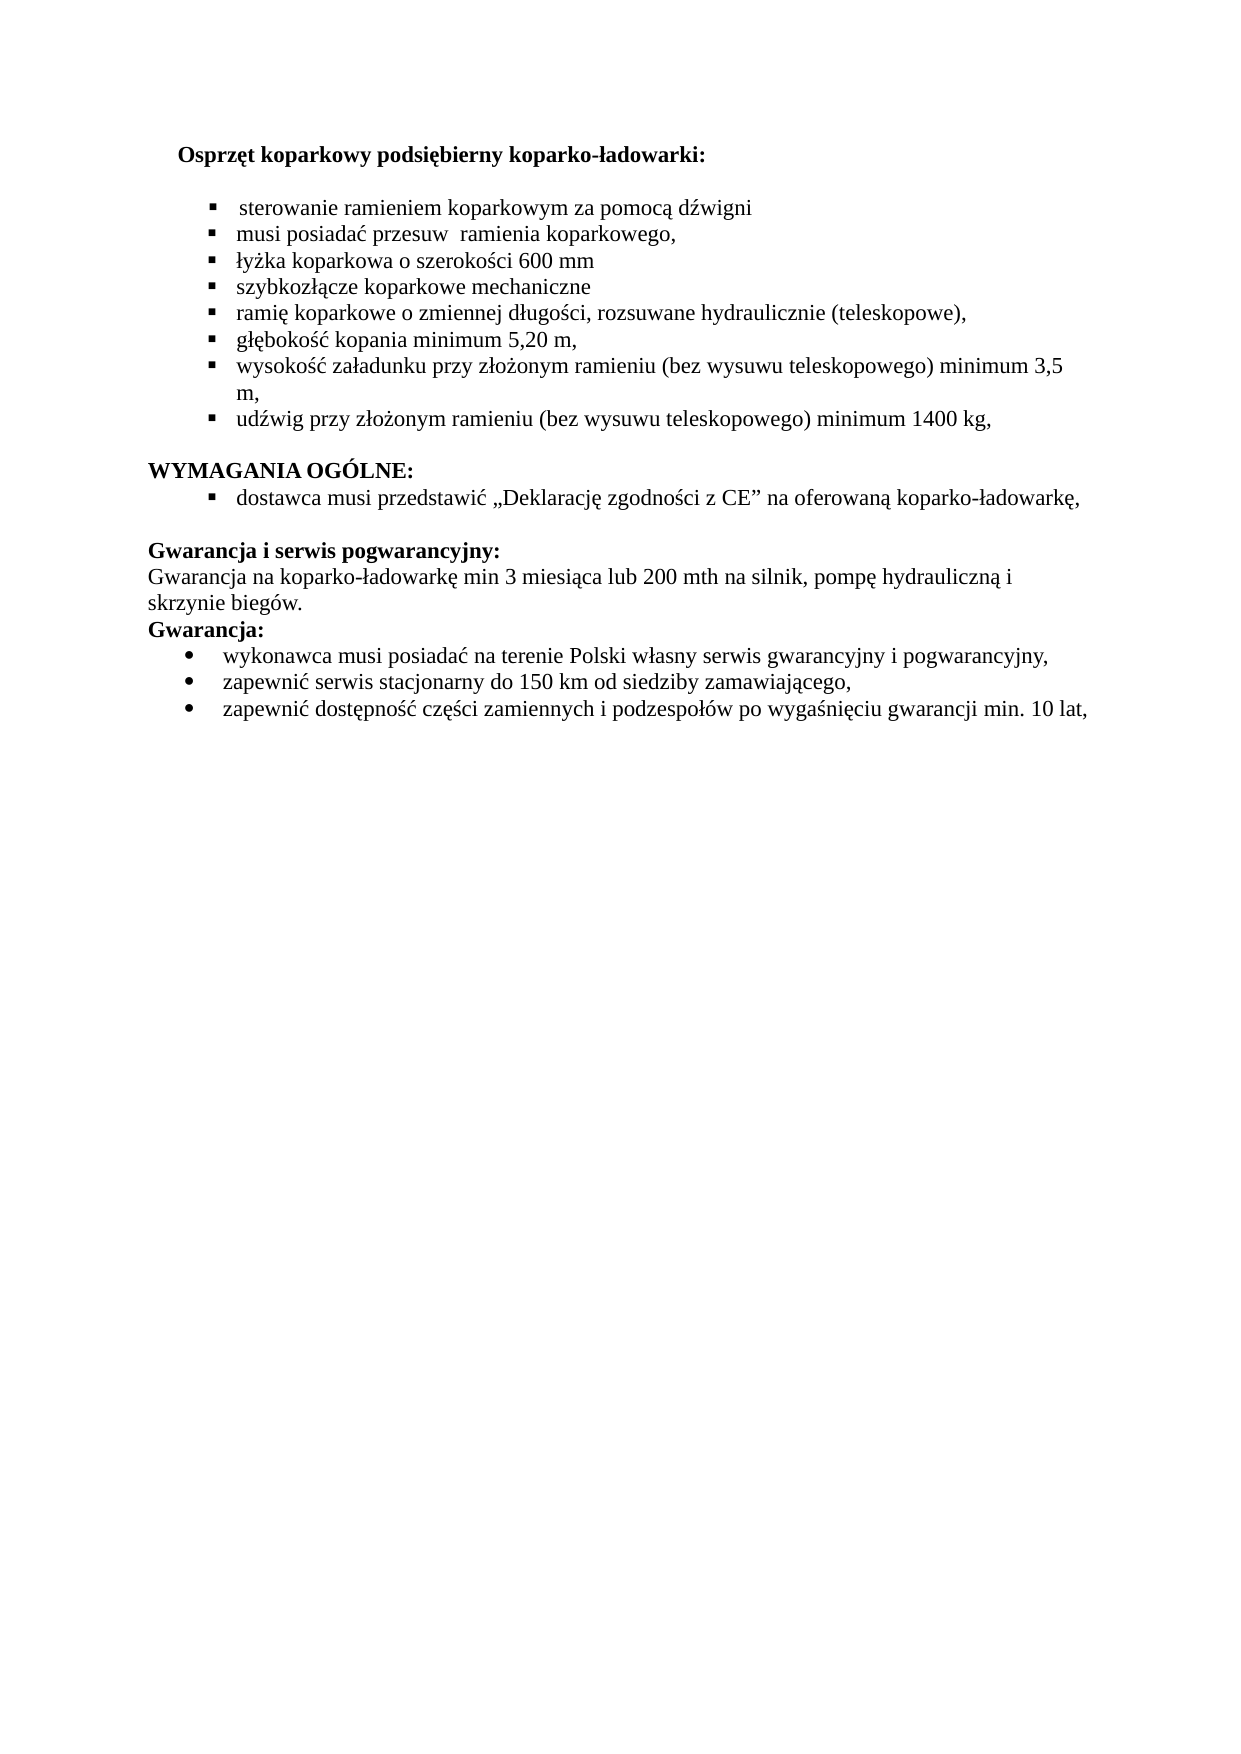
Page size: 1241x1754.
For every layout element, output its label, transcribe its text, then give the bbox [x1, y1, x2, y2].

list łyżka koparkowa o szerokości 600 mm [207, 247, 1093, 273]
list ramię koparkowe o zmiennej długości, rozsuwane hydraulicznie (teleskopowe), [207, 299, 1093, 326]
list wysokość załadunku przy złożonym ramieniu (bez wysuwu teleskopowego) minimum 3,5 m, [207, 352, 1093, 405]
list zapewnić serwis stacjonarny do 150 km od siedziby zamawiającego, [185, 668, 1093, 695]
text Gwarancja i serwis pogwarancyjny: [148, 537, 1093, 563]
list wykonawca musi posiadać na terenie Polski własny serwis gwarancyjny i pogwarancyjny, [185, 642, 1093, 668]
text Gwarancja: [148, 616, 1093, 642]
list zapewnić dostępność części zamiennych i podzespołów po wygaśnięciu gwarancji min. 10 lat, [185, 695, 1093, 721]
text Osprzęt koparkowy podsiębierny koparko-ładowarki: [177, 141, 1093, 168]
list szybkozłącze koparkowe mechaniczne [207, 273, 1093, 299]
list udźwig przy złożonym ramieniu (bez wysuwu teleskopowego) minimum 1400 kg, [207, 405, 1093, 431]
list musi posiadać przesuw ramienia koparkowego, [207, 220, 1093, 247]
list sterowanie ramieniem koparkowym za pomocą dźwigni [208, 194, 1093, 220]
list dostawca musi przedstawić „Deklarację zgodności z CE” na oferowaną koparko-ładowarkę, [207, 484, 1093, 510]
list głębokość kopania minimum 5,20 m, [207, 326, 1093, 352]
text Gwarancja na koparko-ładowarkę min 3 miesiąca lub 200 mth na silnik, pompę hydrauliczną i skrzynie biegów. [148, 563, 1093, 616]
text WYMAGANIA OGÓLNE: [148, 458, 1093, 484]
